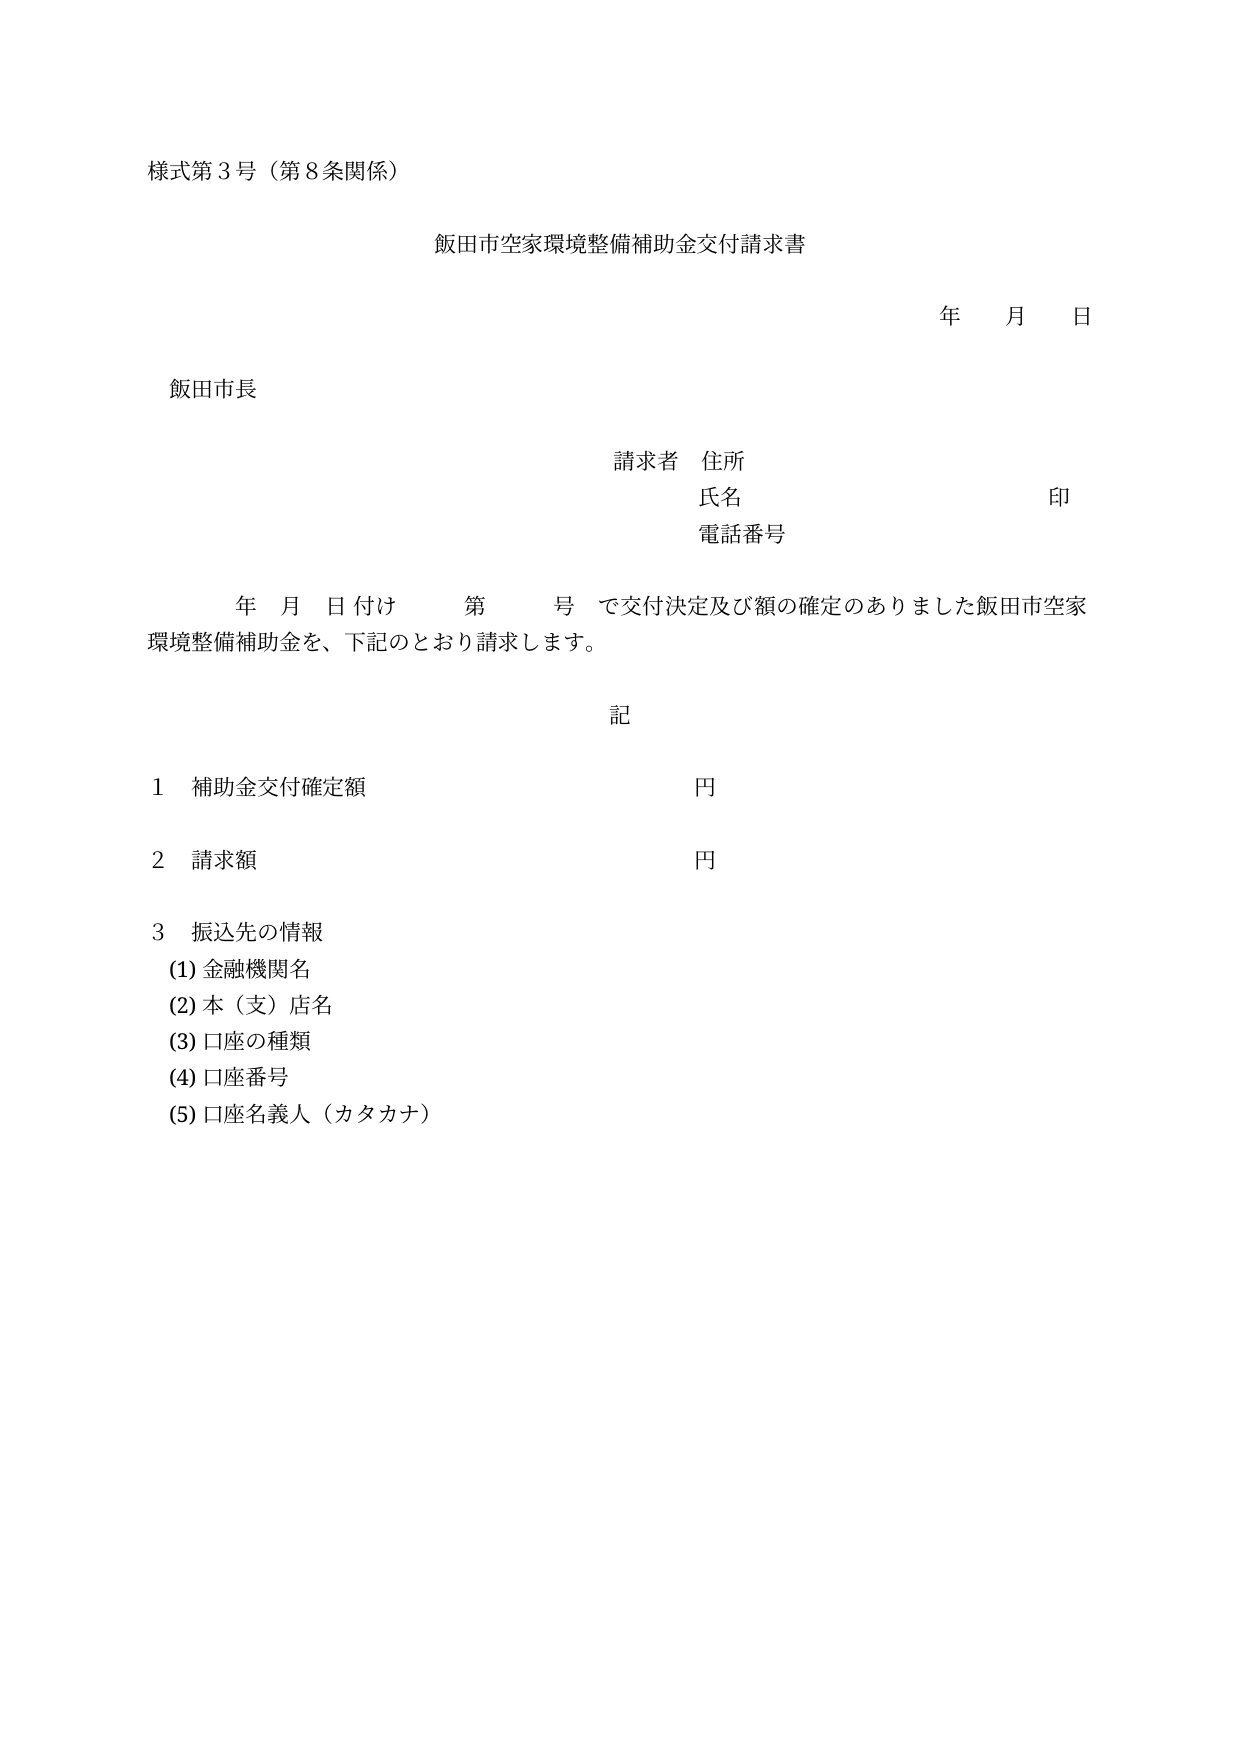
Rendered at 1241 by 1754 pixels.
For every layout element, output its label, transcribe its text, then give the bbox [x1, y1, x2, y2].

text (4) 口座番号 [148, 1058, 1092, 1094]
text 請求者 住所 [148, 442, 1092, 478]
text 年 月 日 [148, 297, 1092, 333]
text (2) 本（支）店名 [148, 986, 1092, 1022]
text (3) 口座の種類 [148, 1022, 1092, 1058]
text ３ 振込先の情報 [148, 913, 1092, 949]
text 様式第３号（第８条関係） [148, 152, 1092, 188]
text 飯田市空家環境整備補助金交付請求書 [148, 224, 1092, 261]
text 年 月 日 付け 第 号 で交付決定及び額の確定のありました飯田市空家環境整備補助金を、下記のとおり請求します。 [148, 587, 1092, 659]
text 氏名 印 [148, 478, 1092, 514]
text (1) 金融機関名 [148, 949, 1092, 986]
text 電話番号 [148, 514, 1092, 551]
text (5) 口座名義人（カタカナ） [148, 1094, 1092, 1131]
text 記 [148, 696, 1092, 732]
text 飯田市長 [148, 369, 1092, 406]
text １ 補助金交付確定額 円 [148, 768, 1092, 804]
text ２ 請求額 円 [148, 841, 1092, 877]
